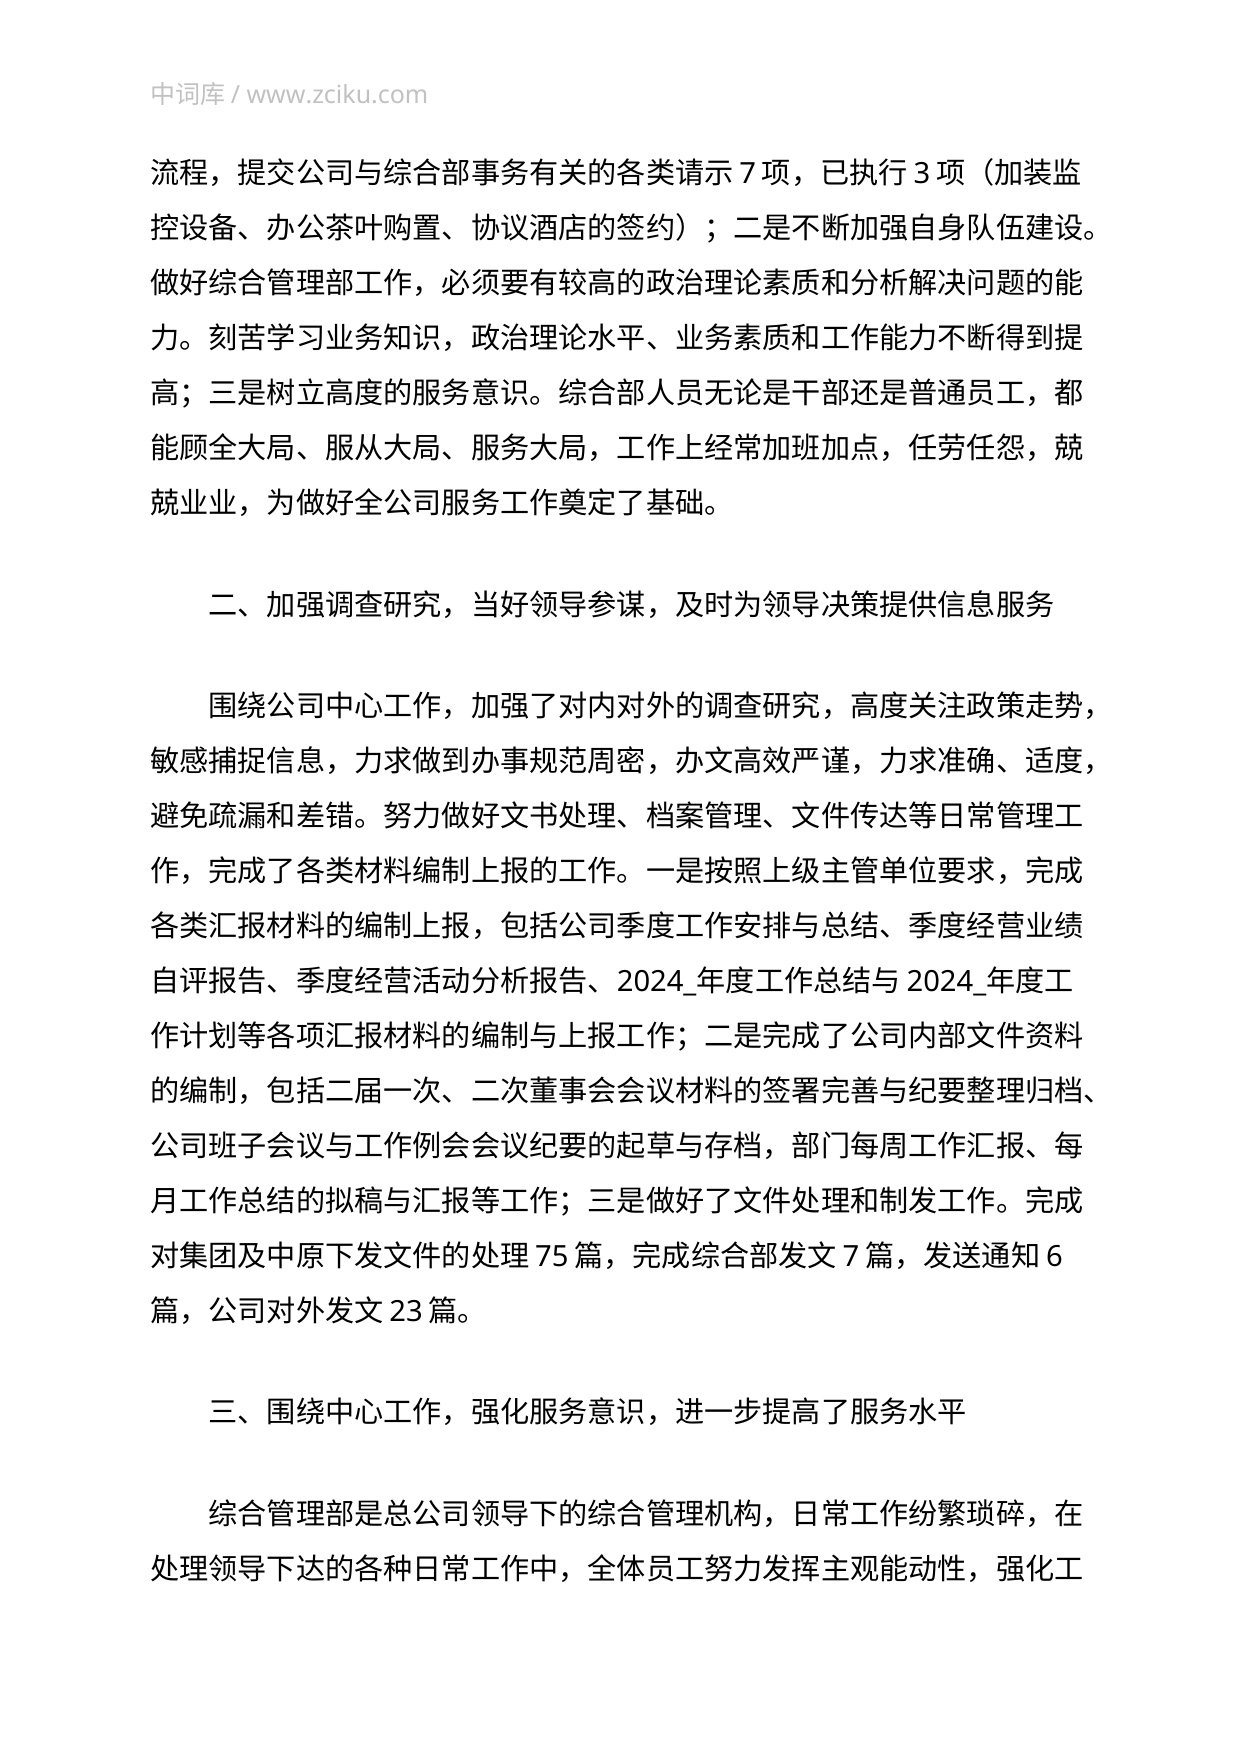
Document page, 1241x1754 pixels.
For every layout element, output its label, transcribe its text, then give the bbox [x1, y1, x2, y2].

text 围绕公司中心工作，加强了对内对外的调查研究，高度关注政策走势，敏感捕捉信息，力求做到办事规范周密，办文高效严谨，力求准确、适度，避免疏漏和差错。努力做好文书处理、档案管理、文件传达等日常管理工作，完成了各类材料编制上报的工作。一是按照上级主管单位要求，完成各类汇报材料的编制上报，包括公司季度工作安排与总结、季度经营业绩自评报告、季度经营活动分析报告、2024_年度工作总结与2024_年度工作计划等各项汇报材料的编制与上报工作；二是完成了公司内部文件资料的编制，包括二届一次、二次董事会会议材料的签署完善与纪要整理归档、公司班子会议与工作例会会议纪要的起草与存档，部门每周工作汇报、每月工作总结的拟稿与汇报等工作；三是做好了文件处理和制发工作。完成对集团及中原下发文件的处理75篇，完成综合部发文7篇，发送通知6篇，公司对外发文23篇。 [150, 683, 1090, 1329]
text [150, 150, 1090, 522]
text 二、加强调查研究，当好领导参谋，及时为领导决策提供信息服务 [150, 581, 1090, 623]
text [150, 1491, 1090, 1588]
text 三、围绕中心工作，强化服务意识，进一步提高了服务水平 [150, 1389, 1090, 1431]
